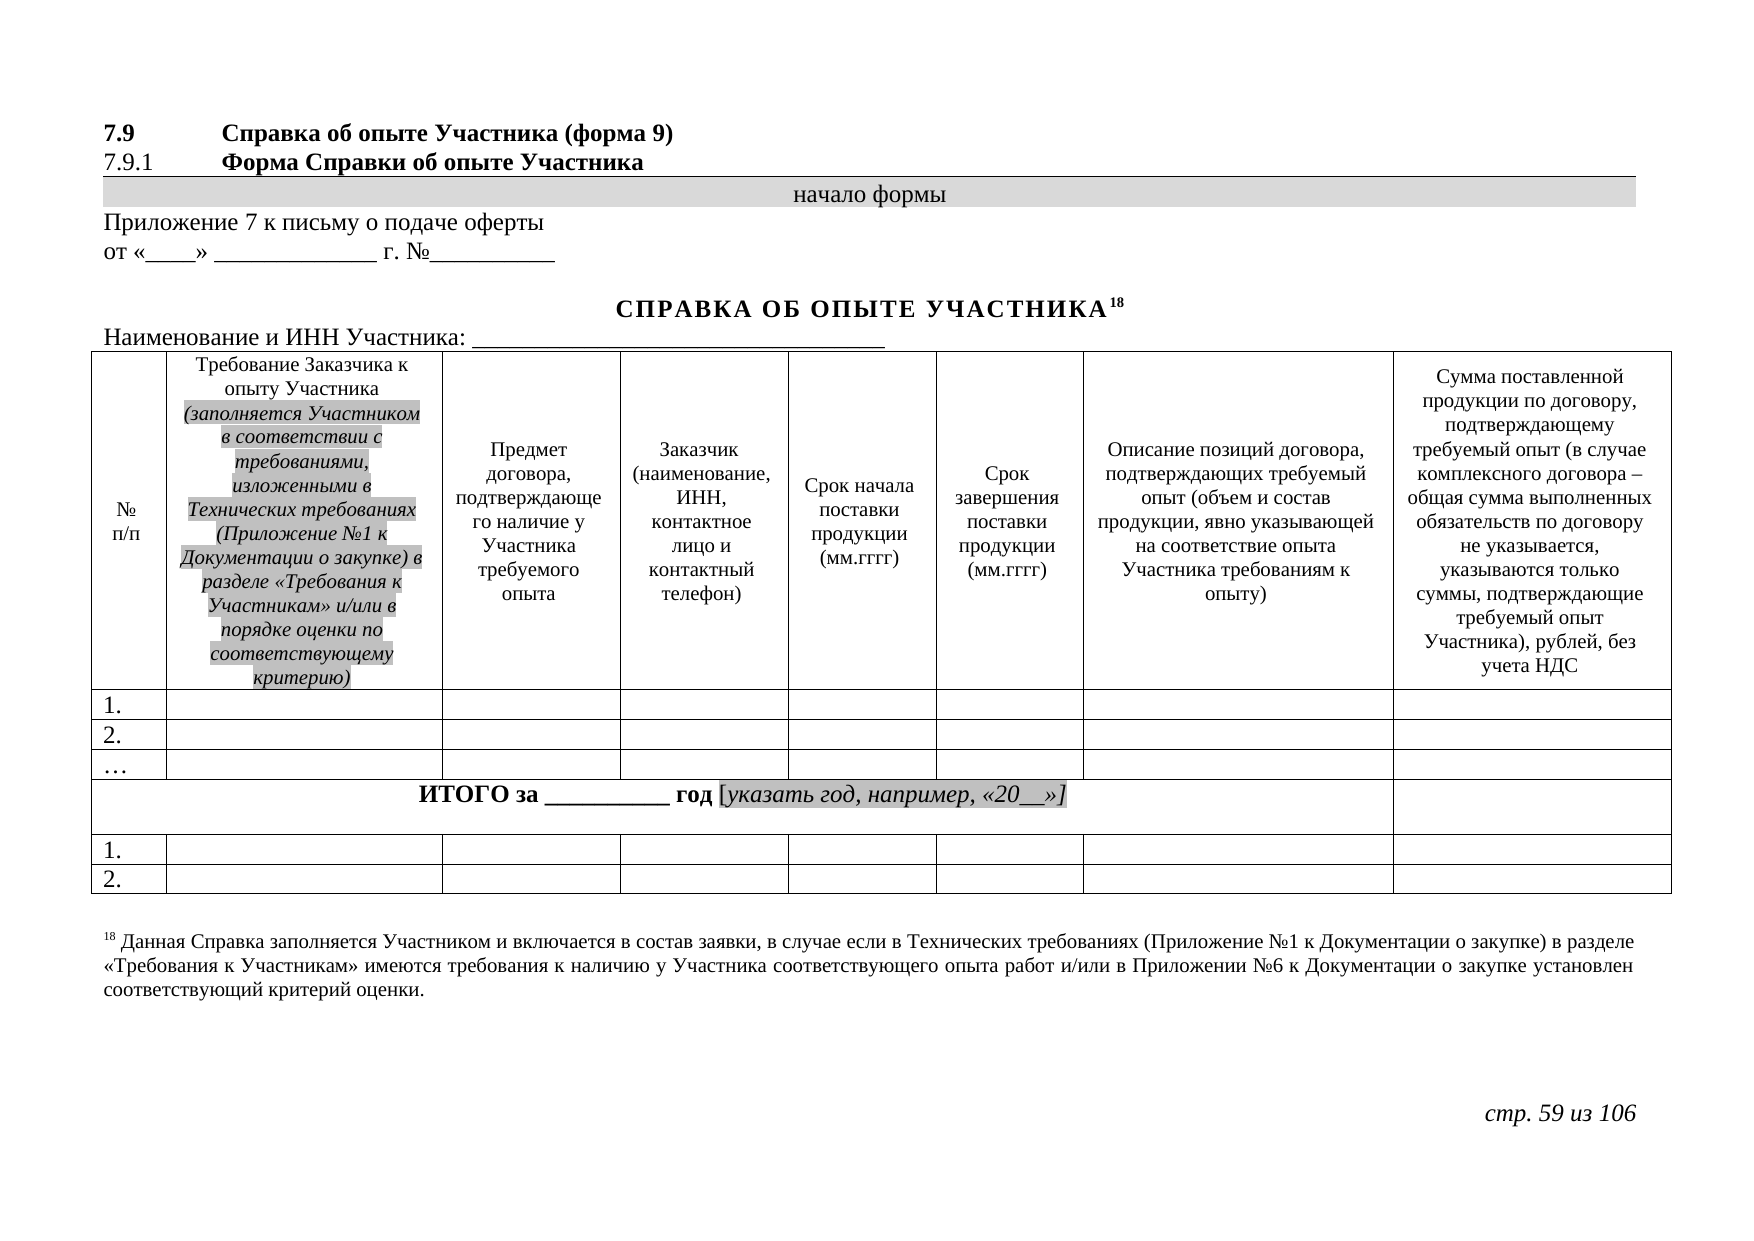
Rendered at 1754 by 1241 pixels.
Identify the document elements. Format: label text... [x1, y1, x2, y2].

subtitle Справка об опыте Участника (форма 9) [103, 118, 1639, 147]
table_cell [167, 690, 442, 719]
table_cell [167, 720, 442, 749]
table_cell [789, 720, 936, 749]
table_cell [92, 720, 166, 749]
table_cell [92, 690, 166, 719]
table_cell [1084, 690, 1393, 719]
table_cell [937, 750, 1083, 778]
table_cell [621, 690, 788, 719]
table_cell [1394, 690, 1671, 719]
table_cell [92, 865, 166, 893]
text Справка об опыте Участника [103, 294, 1636, 322]
table_header Срок начала поставки продукции (мм.гггг) [789, 352, 936, 689]
table_cell [789, 835, 936, 863]
table_cell [167, 865, 442, 893]
table_header № п/п [92, 352, 166, 689]
table_cell [443, 750, 620, 778]
table_cell [92, 835, 166, 863]
text Приложение 7 к письму о подаче оферты от «____» _____________ г. №__________ [103, 207, 1636, 265]
table_cell [1084, 720, 1393, 749]
table_cell ИТОГО за __________ год [указать год, например, «20__»] [92, 780, 1393, 834]
table_cell [789, 750, 936, 778]
table_cell [1394, 780, 1671, 834]
table_cell [1084, 835, 1393, 863]
table_header Сумма поставленной продукции по договору, подтверждающему требуемый опыт (в случае комплексного договора – общая сумма выполненных обязательств по договору не указывается, указываются только суммы, подтверждающие требуемый опыт Участника), рублей, без учета НДС [1394, 352, 1671, 689]
table_cell [621, 750, 788, 778]
table_header Описание позиций договора, подтверждающих требуемый опыт (объем и состав продукции, явно указывающей на соответствие опыта Участника требованиям к опыту) [1084, 352, 1393, 689]
table_cell [443, 690, 620, 719]
table_cell [443, 720, 620, 749]
table_header Требование Заказчика к опыту Участника (заполняется Участником в соответствии с требованиями, изложенными в Технических требованиях (Приложение №1 к Документации о закупке) в разделе «Требования к Участникам» и/или в порядке оценки по соответствующему критерию) [167, 352, 442, 689]
table_cell [621, 835, 788, 863]
table_cell [789, 690, 936, 719]
table_cell [1084, 865, 1393, 893]
table_cell [1394, 835, 1671, 863]
table_cell [167, 835, 442, 863]
table_header Предмет договора, подтверждающего наличие у Участника требуемого опыта [443, 352, 620, 689]
table_cell [937, 835, 1083, 863]
table_cell [621, 720, 788, 749]
table_header Срок завершения поставки продукции (мм.гггг) [937, 352, 1083, 689]
table_cell [937, 720, 1083, 749]
table_cell [789, 865, 936, 893]
table_cell [621, 865, 788, 893]
table_cell [937, 865, 1083, 893]
table_cell … [92, 750, 166, 778]
table_cell [443, 865, 620, 893]
table_cell [167, 750, 442, 778]
table_cell [937, 690, 1083, 719]
text Форма Справки об опыте Участника [103, 147, 1636, 176]
text Наименование и ИНН Участника: _________________________________ [103, 322, 1636, 351]
table_header Заказчик (наименование, ИНН, контактное лицо и контактный телефон) [621, 352, 788, 689]
text начало формы [103, 177, 1636, 207]
table_cell [1394, 750, 1671, 778]
table_cell [443, 835, 620, 863]
table_cell [1084, 750, 1393, 778]
table_cell [1394, 865, 1671, 893]
table_cell [1394, 720, 1671, 749]
